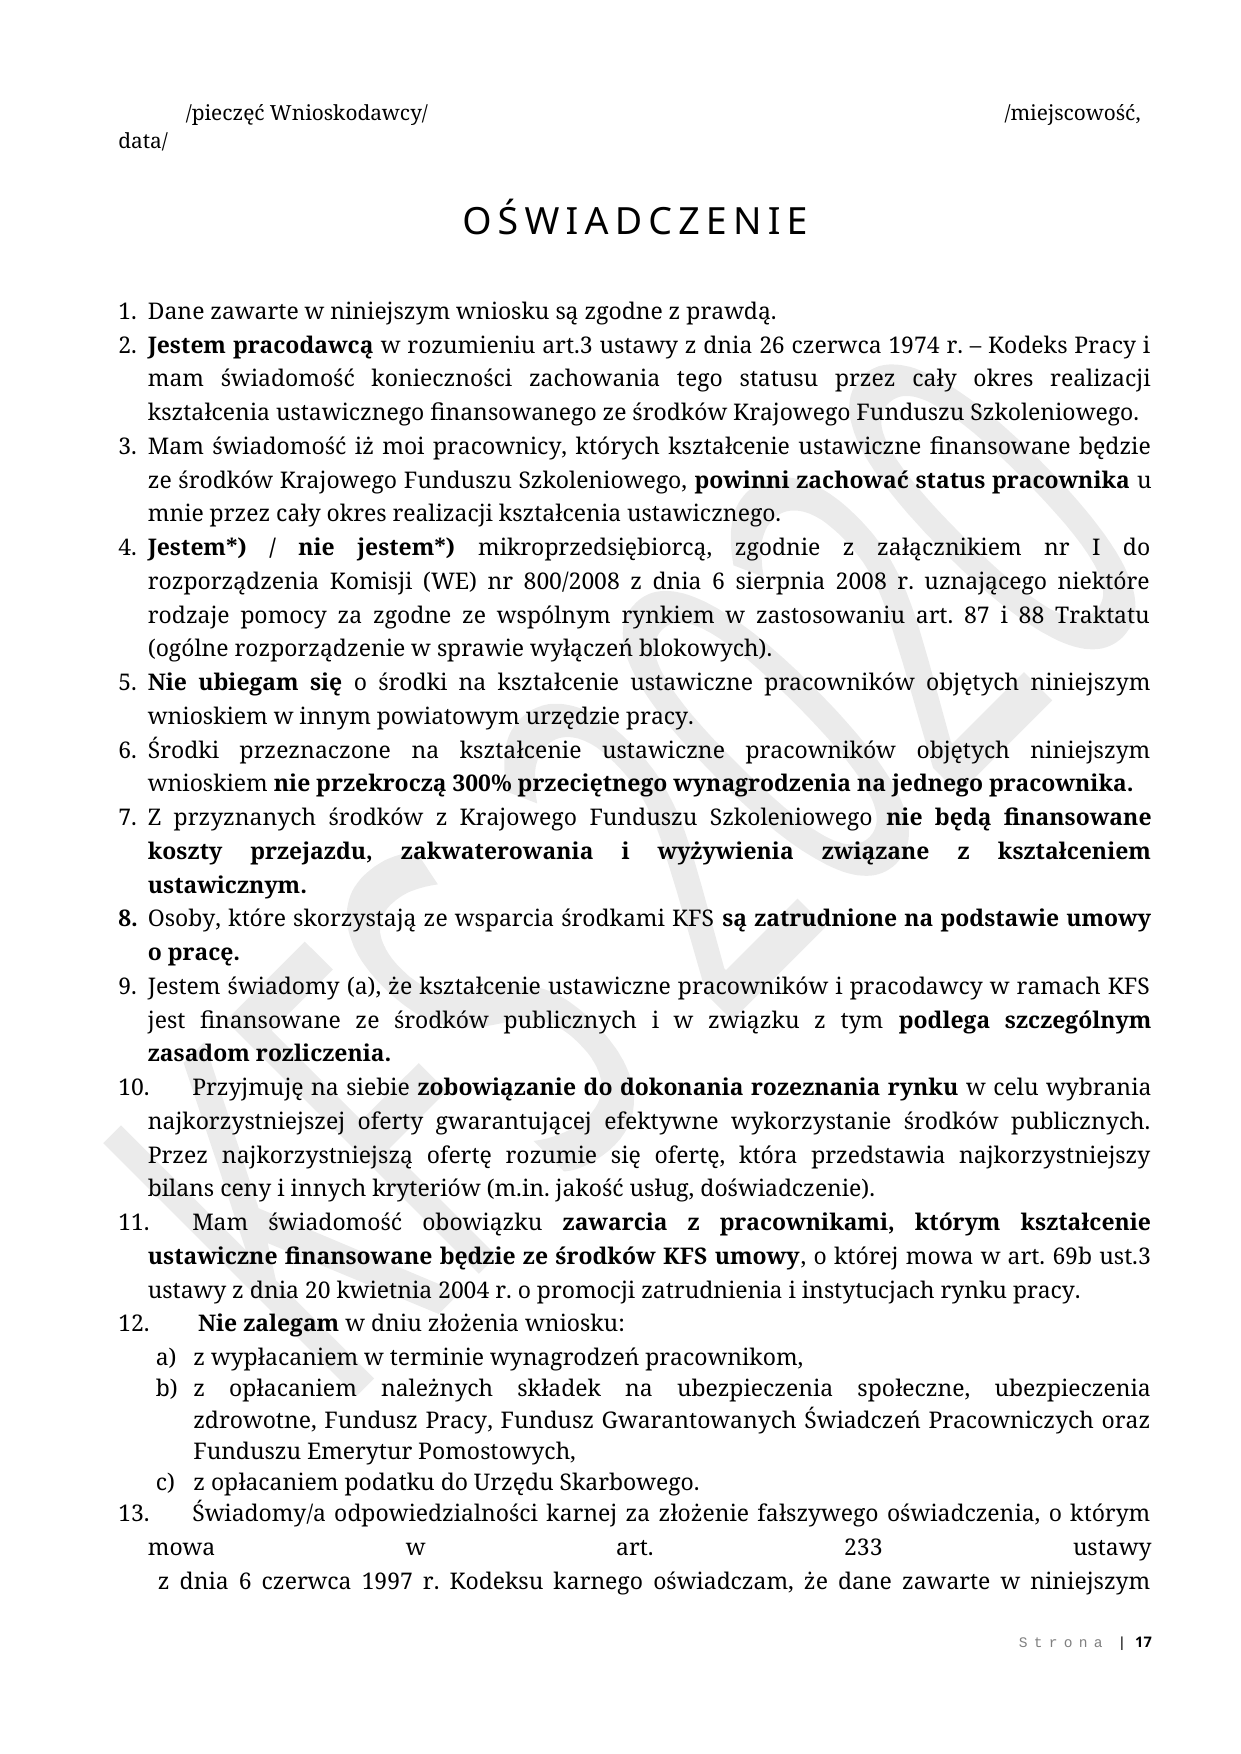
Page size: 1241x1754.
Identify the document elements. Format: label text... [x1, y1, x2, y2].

list z opłacaniem podatku do Urzędu Skarbowego. [156, 1466, 1152, 1497]
list Z przyznanych środków z Krajowego Funduszu Szkoleniowego nie będą finansowane koszty przejazdu, zakwaterowania i wyżywienia związane z kształceniem ustawicznym. [118, 801, 1152, 900]
list Osoby, które skorzystają ze wsparcia środkami KFS są zatrudnione na podstawie umowy o pracę. [118, 902, 1152, 967]
list Środki przeznaczone na kształcenie ustawiczne pracowników objętych niniejszym wnioskiem nie przekroczą 300% przeciętnego wynagrodzenia na jednego pracownika. [118, 734, 1152, 799]
list Dane zawarte w niniejszym wniosku są zgodne z prawdą. [118, 295, 1152, 326]
list Jestem pracodawcą w rozumieniu art.3 ustawy z dnia 26 czerwca 1974 r. – Kodeks Pracy i mam świadomość konieczności zachowania tego statusu przez cały okres realizacji kształcenia ustawicznego finansowanego ze środków Krajowego Funduszu Szkoleniowego. [118, 329, 1152, 427]
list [118, 1497, 1152, 1596]
list Mam świadomość iż moi pracownicy, których kształcenie ustawiczne finansowane będzie ze środków Krajowego Funduszu Szkoleniowego, powinni zachować status pracownika u mnie przez cały okres realizacji kształcenia ustawicznego. [118, 430, 1152, 529]
list Nie zalegam w dniu złożenia wniosku: [118, 1307, 1152, 1339]
list Mam świadomość obowiązku zawarcia z pracownikami, którym kształcenie ustawiczne finansowane będzie ze środków KFS umowy, o której mowa w art. 69b ust.3 ustawy z dnia 20 kwietnia 2004 r. o promocji zatrudnienia i instytucjach rynku pracy. [118, 1206, 1152, 1305]
subtitle OŚWIADCZENIE [118, 194, 1152, 245]
list Nie ubiegam się o środki na kształcenie ustawiczne pracowników objętych niniejszym wnioskiem w innym powiatowym urzędzie pracy. [118, 666, 1152, 731]
list Przyjmuję na siebie zobowiązanie do dokonania rozeznania rynku w celu wybrania najkorzystniejszej oferty gwarantującej efektywne wykorzystanie środków publicznych. Przez najkorzystniejszą ofertę rozumie się ofertę, która przedstawia najkorzystniejszy bilans ceny i innych kryteriów (m.in. jakość usług, doświadczenie). [118, 1071, 1152, 1204]
list Jestem świadomy (a), że kształcenie ustawiczne pracowników i pracodawcy w ramach KFS jest finansowane ze środków publicznych i w związku z tym podlega szczególnym zasadom rozliczenia. [118, 970, 1152, 1069]
list Jestem*) / nie jestem*) mikroprzedsiębiorcą, zgodnie z załącznikiem nr I do rozporządzenia Komisji (WE) nr 800/2008 z dnia 6 sierpnia 2008 r. uznającego niektóre rodzaje pomocy za zgodne ze wspólnym rynkiem w zastosowaniu art. 87 i 88 Traktatu (ogólne rozporządzenie w sprawie wyłączeń blokowych). [118, 531, 1152, 664]
list z opłacaniem należnych składek na ubezpieczenia społeczne, ubezpieczenia zdrowotne, Fundusz Pracy, Fundusz Gwarantowanych Świadczeń Pracowniczych oraz Funduszu Emerytur Pomostowych, [156, 1372, 1152, 1466]
list z wypłacaniem w terminie wynagrodzeń pracownikom, [156, 1341, 1152, 1372]
text /pieczęć Wnioskodawcy/ /miejscowość, data/ [118, 98, 1152, 155]
